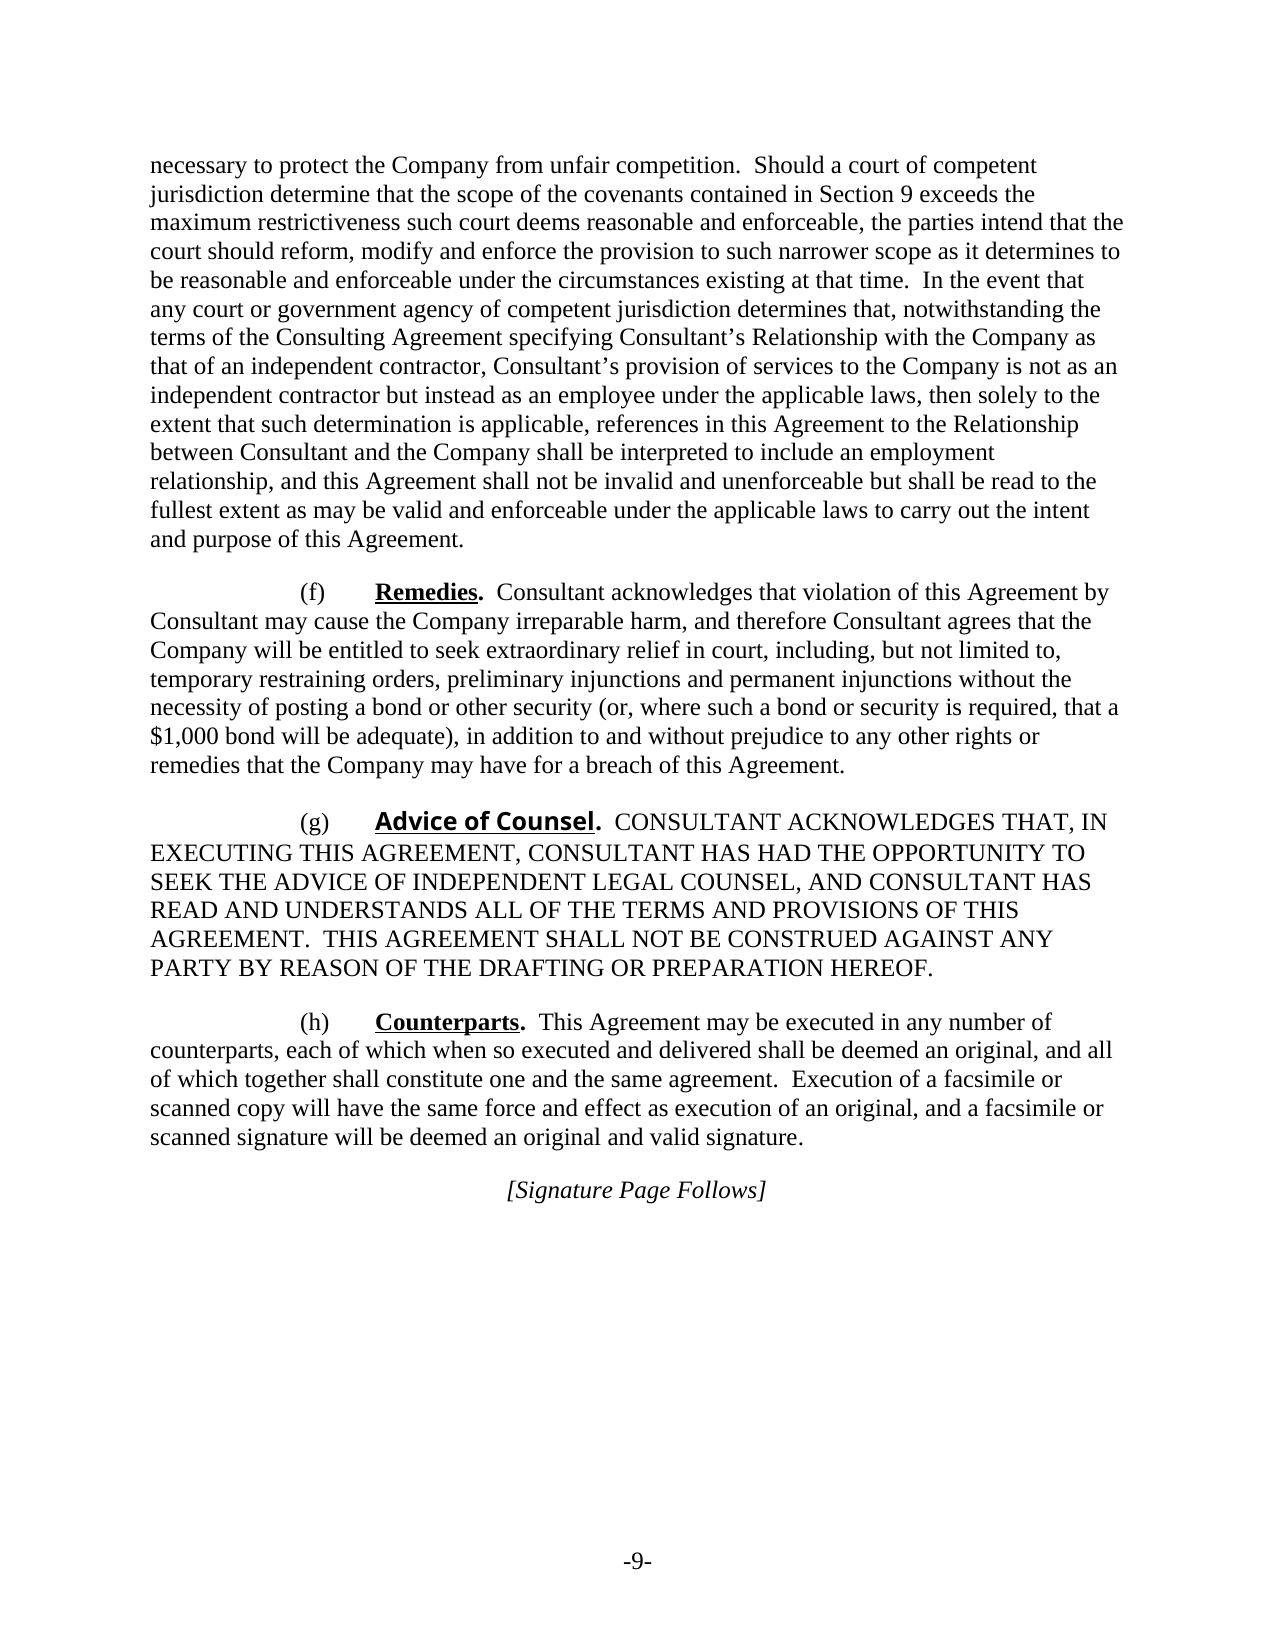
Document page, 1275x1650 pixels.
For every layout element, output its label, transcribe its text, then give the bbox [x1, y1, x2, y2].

text Remedies. Consultant acknowledges that violation of this Agreement by Consultant may cause the Company irreparable harm, and therefore Consultant agrees that the Company will be entitled to seek extraordinary relief in court, including, but not limited to, temporary restraining orders, preliminary injunctions and permanent injunctions without the necessity of posting a bond or other security (or, where such a bond or security is required, that a $1,000 bond will be adequate), in addition to and without prejudice to any other rights or remedies that the Company may have for a breach of this Agreement. [150, 577, 1125, 779]
text Advice of Counsel. Consultant acknowledges THAT, IN EXECUTING THIS AGREEMENT, Consultant Has HAD THE OPPORTUNITY TO SEEK THE ADVICE OF INDEPENDENT LEGAL COUNSEL, AND Consultant Has read and understands ALL OF THE TERMS AND PROVISIONS OF THIS AGREEMENT. THIS AGREEMENT SHALL NOT BE CONSTRUED AGAINST ANY PARTY BY REASON OF THE DRAFTING OR PREPARATION HEREOF. [150, 804, 1125, 982]
text [Signature Page Follows] [150, 1175, 1125, 1204]
text Counterparts. This Agreement may be executed in any number of counterparts, each of which when so executed and delivered shall be deemed an original, and all of which together shall constitute one and the same agreement. Execution of a facsimile or scanned copy will have the same force and effect as execution of an original, and a facsimile or scanned signature will be deemed an original and valid signature. [150, 1007, 1125, 1150]
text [150, 150, 1125, 552]
